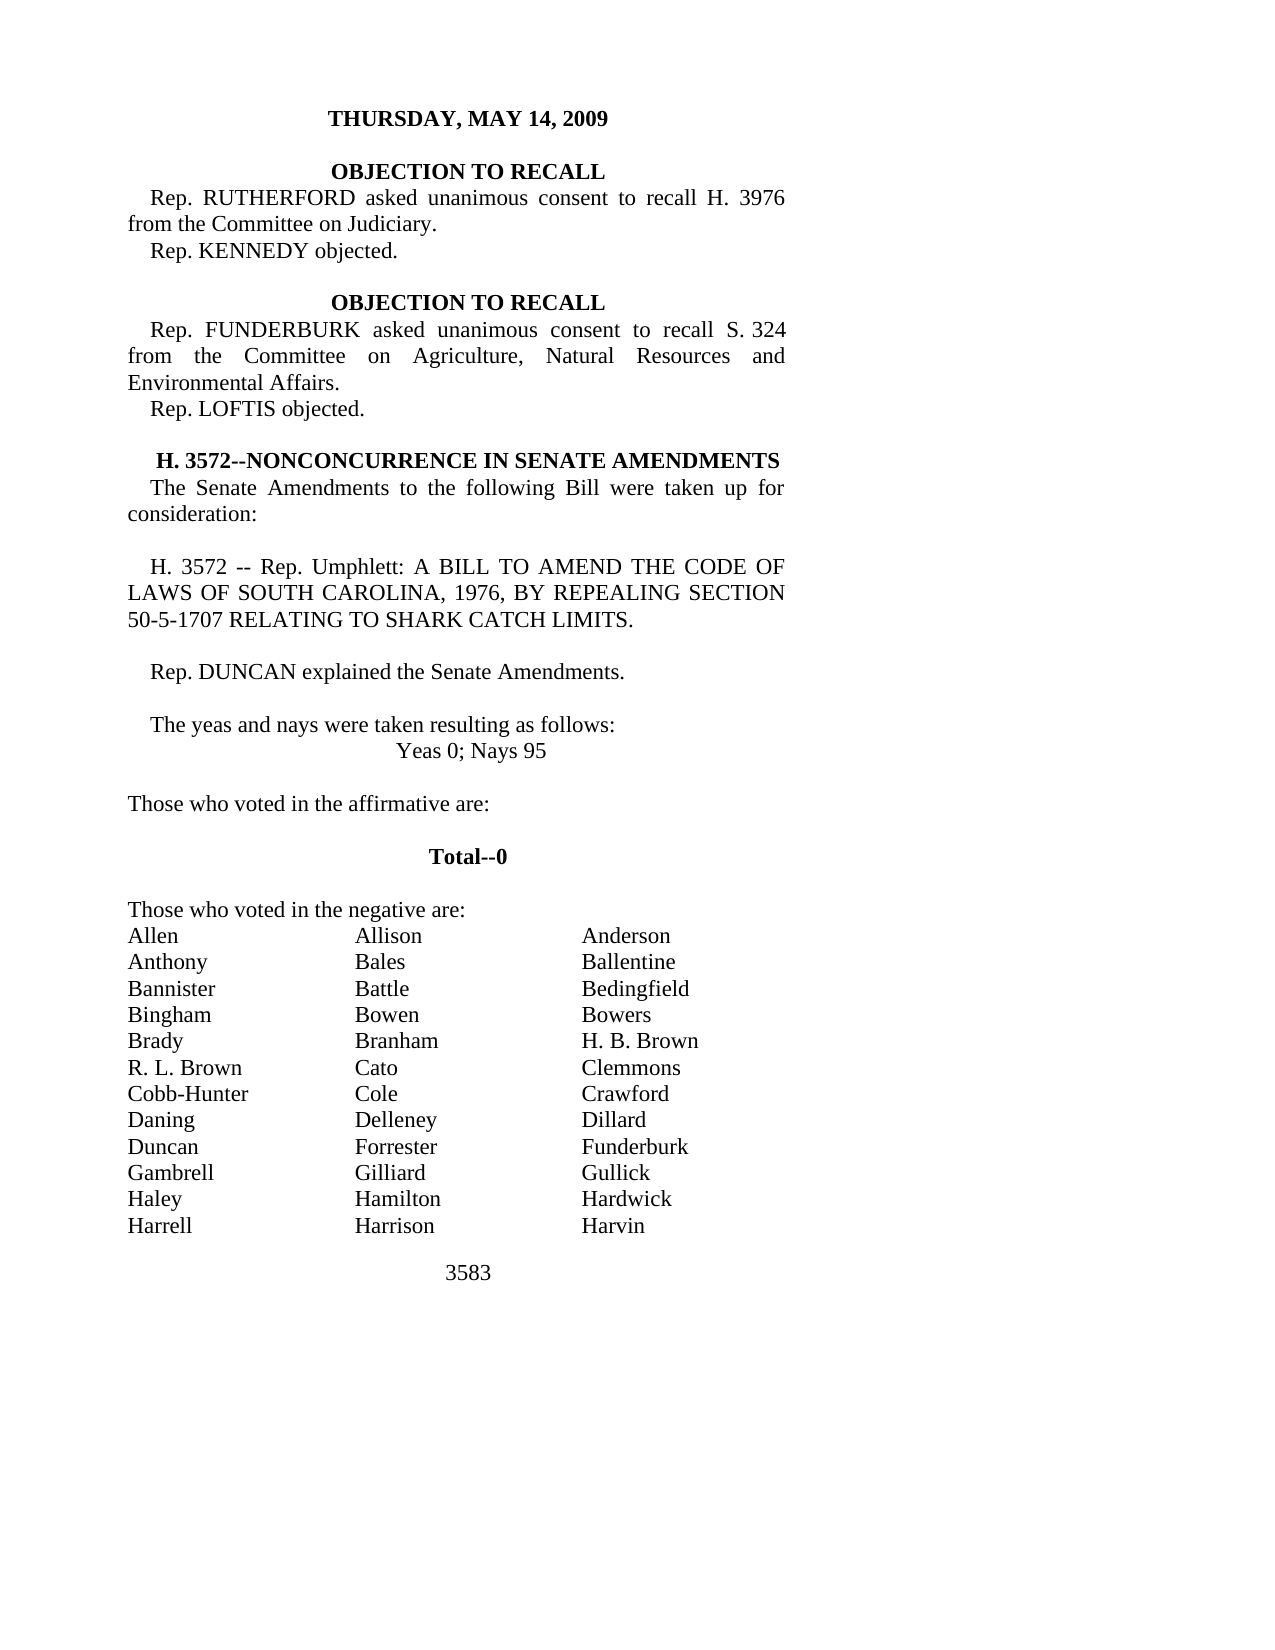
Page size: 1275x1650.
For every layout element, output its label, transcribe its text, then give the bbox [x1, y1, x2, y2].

table_cell Gullick [570, 1159, 797, 1186]
table_cell Bales [343, 948, 570, 975]
table_cell Delleney [343, 1106, 570, 1133]
text Yeas 0; Nays 95 [127, 737, 786, 764]
table_cell Brady [116, 1028, 343, 1054]
table_cell Crawford [570, 1080, 797, 1106]
table_cell Funderburk [570, 1133, 797, 1159]
table_cell Bannister [116, 975, 343, 1001]
table_cell Gambrell [116, 1159, 343, 1186]
text Those who voted in the negative are: [127, 896, 786, 922]
text H. 3572--NONCONCURRENCE IN SENATE AMENDMENTS [127, 448, 786, 474]
text Rep. FUNDERBURK asked unanimous consent to recall S. 324 from the Committee on Agriculture, Natural Resources and Environmental Affairs. [127, 316, 786, 395]
table_cell Harrison [343, 1212, 570, 1238]
text OBJECTION TO RECALL [127, 158, 786, 184]
text OBJECTION TO RECALL [127, 289, 786, 316]
table_cell Hamilton [343, 1186, 570, 1212]
table_cell Gilliard [343, 1159, 570, 1186]
table_cell Cole [343, 1080, 570, 1106]
table_cell Harvin [570, 1212, 797, 1238]
table_cell H. B. Brown [570, 1028, 797, 1054]
table_cell Forrester [343, 1133, 570, 1159]
table_cell Duncan [116, 1133, 343, 1159]
text Rep. KENNEDY objected. [127, 237, 786, 263]
table_cell R. L. Brown [116, 1054, 343, 1080]
text Rep. LOFTIS objected. [127, 395, 786, 421]
table_cell Branham [343, 1028, 570, 1054]
table_cell Anthony [116, 948, 343, 975]
text The yeas and nays were taken resulting as follows: [127, 711, 786, 737]
table_cell Clemmons [570, 1054, 797, 1080]
text Rep. RUTHERFORD asked unanimous consent to recall H. 3976 from the Committee on Judiciary. [127, 184, 786, 237]
table_cell Cato [343, 1054, 570, 1080]
table_header Allison [343, 922, 570, 948]
text Total--0 [127, 843, 786, 869]
text The Senate Amendments to the following Bill were taken up for consideration: [127, 474, 786, 527]
table_cell Bedingfield [570, 975, 797, 1001]
table_cell Bingham [116, 1001, 343, 1027]
table_cell Ballentine [570, 948, 797, 975]
table_cell Dillard [570, 1106, 797, 1133]
table_header Anderson [570, 922, 797, 948]
table_cell Daning [116, 1106, 343, 1133]
table_cell Cobb-Hunter [116, 1080, 343, 1106]
table_cell Bowers [570, 1001, 797, 1027]
table_cell Haley [116, 1186, 343, 1212]
table_cell Harrell [116, 1212, 343, 1238]
table_cell Bowen [343, 1001, 570, 1027]
text Those who voted in the affirmative are: [127, 790, 786, 817]
text H. 3572 -- Rep. Umphlett: A BILL TO AMEND THE CODE OF LAWS OF SOUTH CAROLINA, 1976, BY REPEALING SECTION 50-5-1707 RELATING TO SHARK CATCH LIMITS. [127, 553, 786, 632]
table_cell Battle [343, 975, 570, 1001]
table_cell Hardwick [570, 1186, 797, 1212]
text Rep. DUNCAN explained the Senate Amendments. [127, 658, 786, 685]
table_header Allen [116, 922, 343, 948]
